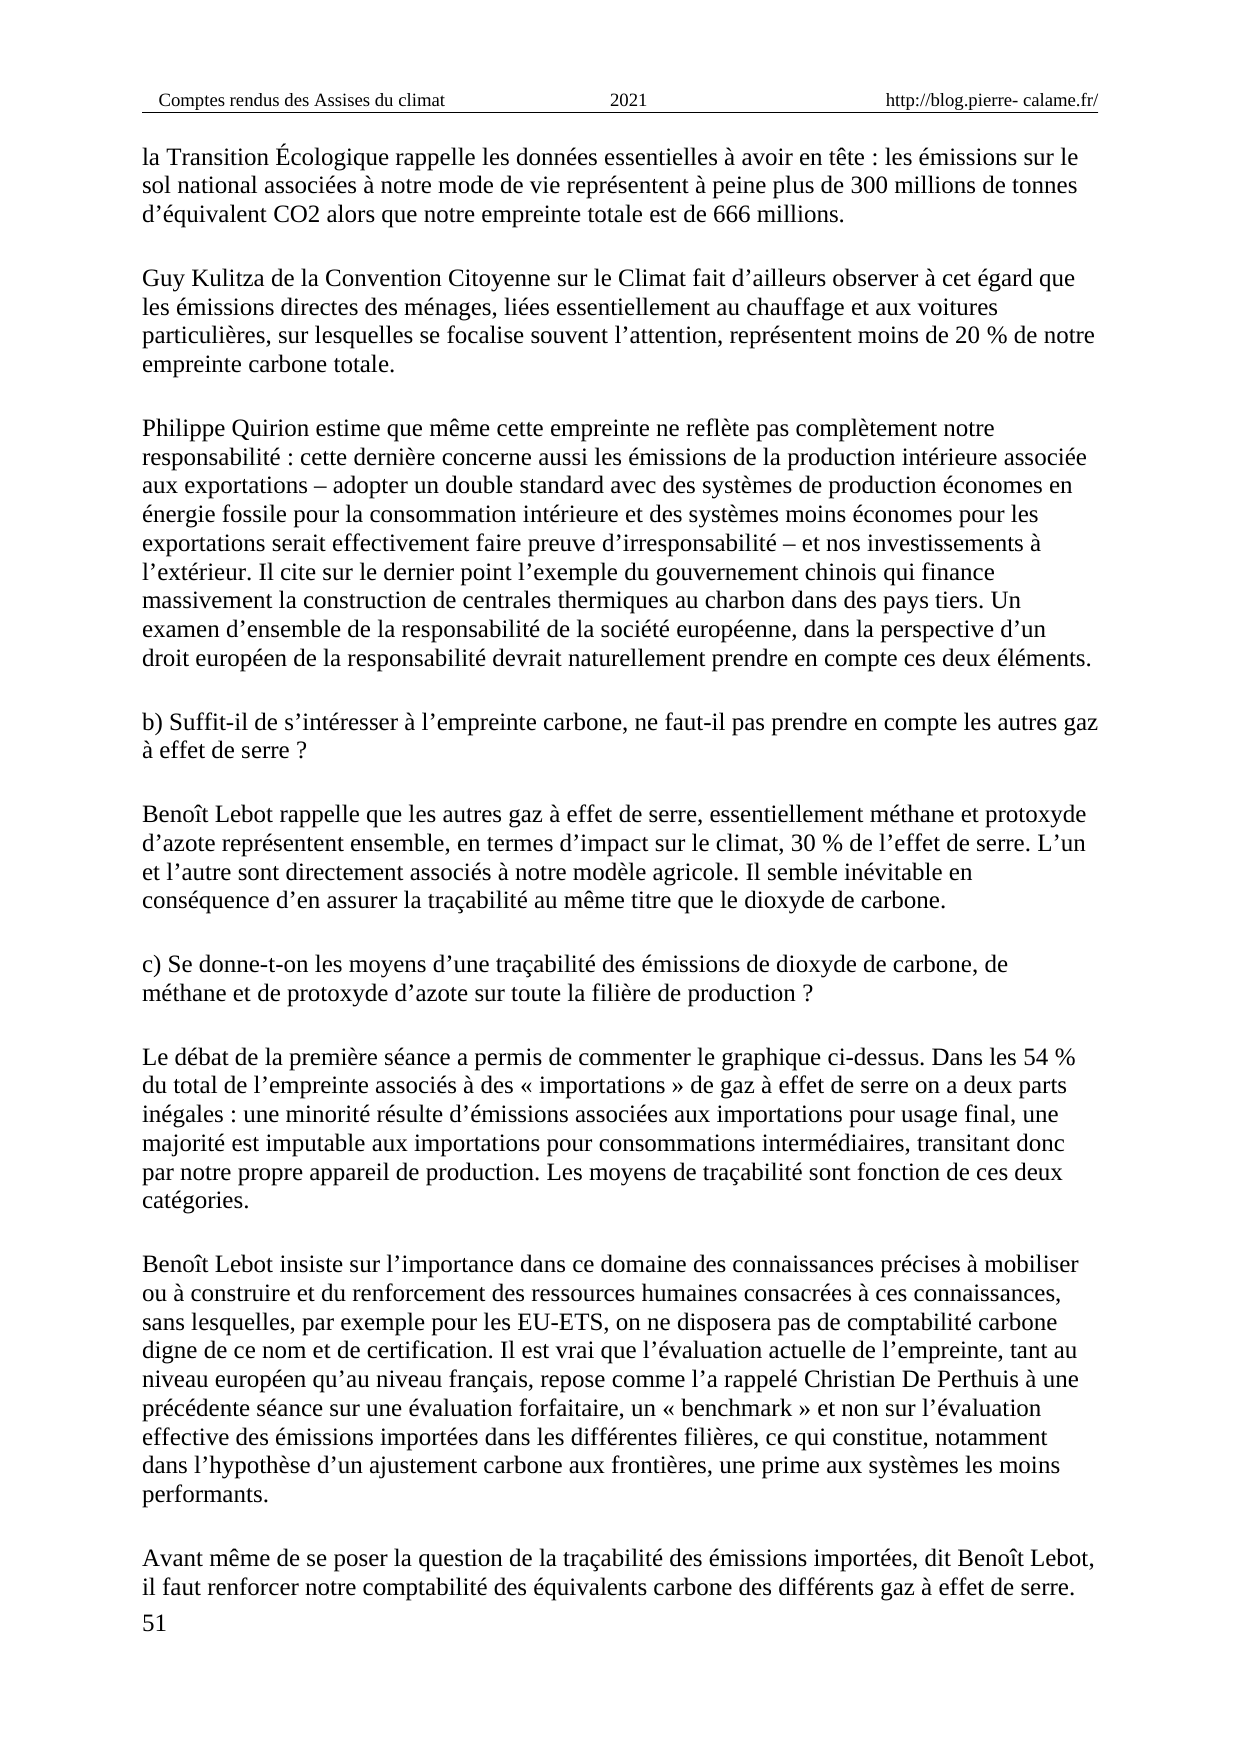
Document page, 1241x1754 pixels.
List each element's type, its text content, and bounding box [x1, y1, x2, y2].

text Le débat de la première séance a permis de commenter le graphique ci-dessus. Dans les 54 % du total de l’empreinte associés à des « importations » de gaz à effet de serre on a deux parts inégales : une minorité résulte d’émissions associées aux importations pour usage final, une majorité est imputable aux importations pour consommations intermédiaires, transitant donc par notre propre appareil de production. Les moyens de traçabilité sont fonction de ces deux catégories. [142, 1042, 1098, 1214]
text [142, 1543, 1098, 1601]
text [142, 142, 1098, 228]
text Benoît Lebot insiste sur l’importance dans ce domaine des connaissances précises à mobiliser ou à construire et du renforcement des ressources humaines consacrées à ces connaissances, sans lesquelles, par exemple pour les EU-ETS, on ne disposera pas de comptabilité carbone digne de ce nom et de certification. Il est vrai que l’évaluation actuelle de l’empreinte, tant au niveau européen qu’au niveau français, repose comme l’a rappelé Christian De Perthuis à une précédente séance sur une évaluation forfaitaire, un « benchmark » et non sur l’évaluation effective des émissions importées dans les différentes filières, ce qui constitue, notamment dans l’hypothèse d’un ajustement carbone aux frontières, une prime aux systèmes les moins performants. [142, 1249, 1098, 1508]
text Guy Kulitza de la Convention Citoyenne sur le Climat fait d’ailleurs observer à cet égard que les émissions directes des ménages, liées essentiellement au chauffage et aux voitures particulières, sur lesquelles se focalise souvent l’attention, représentent moins de 20 % de notre empreinte carbone totale. [142, 263, 1098, 378]
text Philippe Quirion estime que même cette empreinte ne reflète pas complètement notre responsabilité : cette dernière concerne aussi les émissions de la production intérieure associée aux exportations – adopter un double standard avec des systèmes de production économes en énergie fossile pour la consommation intérieure et des systèmes moins économes pour les exportations serait effectivement faire preuve d’irresponsabilité – et nos investissements à l’extérieur. Il cite sur le dernier point l’exemple du gouvernement chinois qui finance massivement la construction de centrales thermiques au charbon dans des pays tiers. Un examen d’ensemble de la responsabilité de la société européenne, dans la perspective d’un droit européen de la responsabilité devrait naturellement prendre en compte ces deux éléments. [142, 413, 1098, 672]
text b) Suffit-il de s’intéresser à l’empreinte carbone, ne faut-il pas prendre en compte les autres gaz à effet de serre ? [142, 707, 1098, 764]
text Benoît Lebot rappelle que les autres gaz à effet de serre, essentiellement méthane et protoxyde d’azote représentent ensemble, en termes d’impact sur le climat, 30 % de l’effet de serre. L’un et l’autre sont directement associés à notre modèle agricole. Il semble inévitable en conséquence d’en assurer la traçabilité au même titre que le dioxyde de carbone. [142, 799, 1098, 914]
text c) Se donne-t-on les moyens d’une traçabilité des émissions de dioxyde de carbone, de méthane et de protoxyde d’azote sur toute la filière de production ? [142, 949, 1098, 1007]
